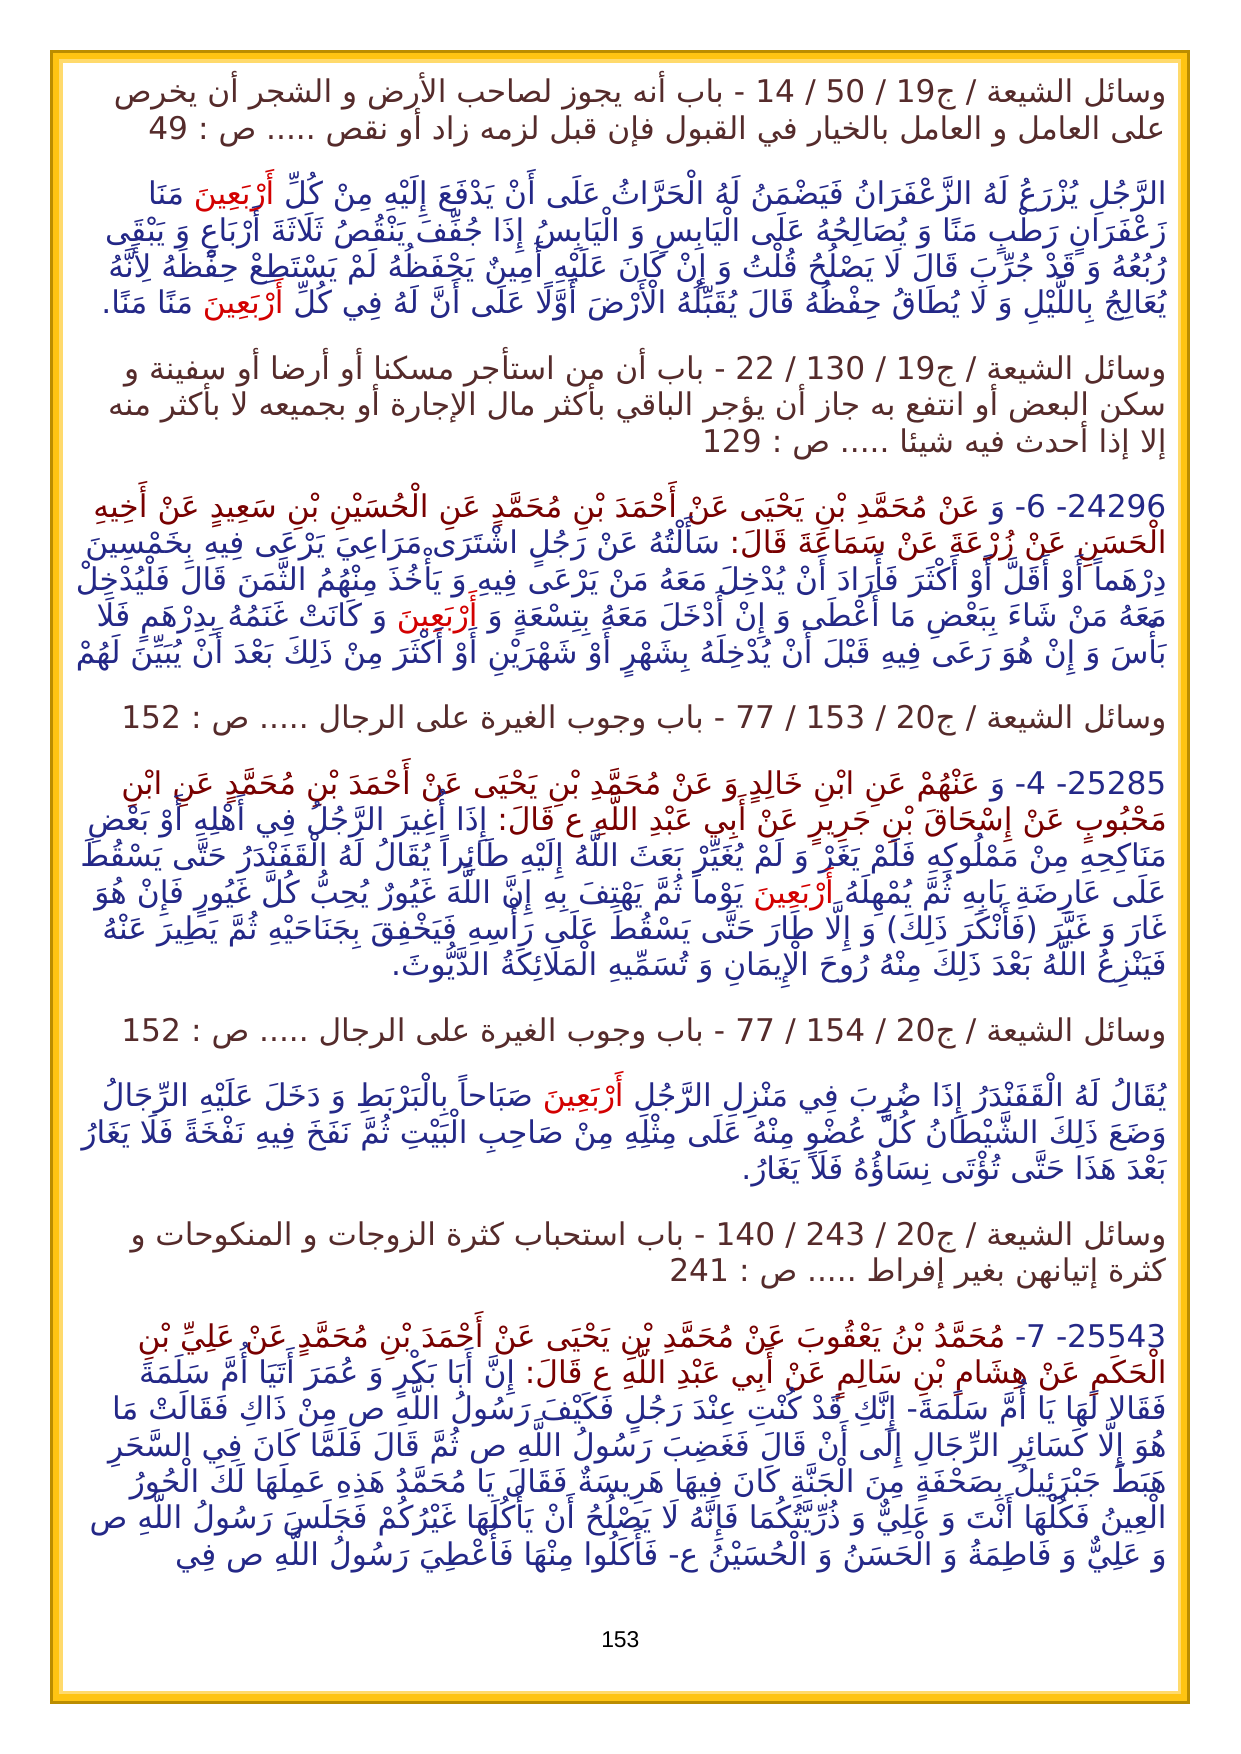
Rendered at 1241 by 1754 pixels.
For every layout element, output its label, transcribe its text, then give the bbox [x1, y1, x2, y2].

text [74, 1318, 1167, 1572]
text 24296- 6- وَ عَنْ مُحَمَّدِ بْنِ يَحْيَى عَنْ أَحْمَدَ بْنِ مُحَمَّدٍ عَنِ الْحُسَيْنِ بْنِ سَعِيدٍ عَنْ أَخِيهِ الْحَسَنِ عَنْ زُرْعَةَ عَنْ سَمَاعَةَ قَالَ: سَأَلْتُهُ عَنْ رَجُلٍ اشْتَرَى مَرَاعِيَ يَرْعَى فِيهِ بِخَمْسِينَ دِرْهَماً أَوْ أَقَلَّ أَوْ أَكْثَرَ فَأَرَادَ أَنْ يُدْخِلَ مَعَهُ مَنْ يَرْعَى فِيهِ وَ يَأْخُذَ مِنْهُمُ الثَّمَنَ قَالَ فَلْيُدْخِلْ مَعَهُ مَنْ شَاءَ بِبَعْضِ مَا أَعْطَى وَ إِنْ أَدْخَلَ مَعَهُ بِتِسْعَةٍ وَ أَرْبَعِينَ‏ وَ كَانَتْ غَنَمُهُ بِدِرْهَمٍ فَلَا بَأْسَ وَ إِنْ هُوَ رَعَى فِيهِ قَبْلَ أَنْ يُدْخِلَهُ بِشَهْرٍ أَوْ شَهْرَيْنِ أَوْ أَكْثَرَ مِنْ ذَلِكَ بَعْدَ أَنْ يُبَيِّنَ لَهُمْ‏ [74, 488, 1167, 670]
text الرَّجُلِ يُزْرَعُ لَهُ الزَّعْفَرَانُ فَيَضْمَنُ لَهُ الْحَرَّاثُ عَلَى أَنْ يَدْفَعَ إِلَيْهِ مِنْ كُلِّ أَرْبَعِينَ‏ مَنَا زَعْفَرَانٍ رَطْبٍ مَنًا وَ يُصَالِحُهُ عَلَى الْيَابِسِ وَ الْيَابِسُ إِذَا جُفِّفَ يَنْقُصُ ثَلَاثَةَ أَرْبَاعٍ وَ يَبْقَى رُبُعُهُ وَ قَدْ جُرِّبَ قَالَ لَا يَصْلُحُ قُلْتُ وَ إِنْ كَانَ عَلَيْهِ أَمِينٌ يَحْفَظُهُ لَمْ يَسْتَطِعْ حِفْظَهُ لِأَنَّهُ يُعَالِجُ بِاللَّيْلِ وَ لَا يُطَاقُ حِفْظُهُ قَالَ يُقَبِّلُهُ الْأَرْضَ أَوَّلًا عَلَى أَنَّ لَهُ فِي كُلِّ أَرْبَعِينَ‏ مَنًا مَنًا. [74, 176, 1167, 321]
text يُقَالُ لَهُ الْقَفَنْدَرُ إِذَا ضُرِبَ فِي مَنْزِلِ الرَّجُلِ أَرْبَعِينَ‏ صَبَاحاً بِالْبَرْبَطِ وَ دَخَلَ عَلَيْهِ الرِّجَالُ وَضَعَ ذَلِكَ الشَّيْطَانُ كُلَّ عُضْوٍ مِنْهُ عَلَى مِثْلِهِ مِنْ صَاحِبِ الْبَيْتِ ثُمَّ نَفَخَ فِيهِ نَفْخَةً فَلَا يَغَارُ بَعْدَ هَذَا حَتَّى تُؤْتَى نِسَاؤُهُ فَلَا يَغَارُ. [74, 1078, 1167, 1187]
text وسائل الشيعة / ج‏20 / 243 / 140 - باب استحباب كثرة الزوجات و المنكوحات و كثرة إتيانهن بغير إفراط ..... ص : 241 [74, 1216, 1167, 1289]
text وسائل الشيعة / ج‏19 / 130 / 22 - باب أن من استأجر مسكنا أو أرضا أو سفينة و سكن البعض أو انتفع به جاز أن يؤجر الباقي بأكثر مال الإجارة أو بجميعه لا بأكثر منه إلا إذا أحدث فيه شيئا ..... ص : 129 [74, 350, 1167, 459]
text 25285- 4- وَ عَنْهُمْ عَنِ ابْنِ خَالِدٍ وَ عَنْ مُحَمَّدِ بْنِ يَحْيَى عَنْ أَحْمَدَ بْنِ مُحَمَّدٍ عَنِ ابْنِ مَحْبُوبٍ عَنْ إِسْحَاقَ بْنِ جَرِيرٍ عَنْ أَبِي عَبْدِ اللَّهِ ع قَالَ: إِذَا أُغِيرَ الرَّجُلُ فِي أَهْلِهِ أَوْ بَعْضِ مَنَاكِحِهِ مِنْ مَمْلُوكِهِ فَلَمْ يَغَرْ وَ لَمْ يُغَيِّرْ بَعَثَ اللَّهُ إِلَيْهِ طَائِراً يُقَالُ لَهُ الْقَفَنْدَرُ حَتَّى يَسْقُطَ عَلَى عَارِضَةِ بَابِهِ ثُمَّ يُمْهِلَهُ أَرْبَعِينَ‏ يَوْماً ثُمَّ يَهْتِفَ بِهِ إِنَّ اللَّهَ غَيُورٌ يُحِبُّ كُلَّ غَيُورٍ فَإِنْ هُوَ غَارَ وَ غَيَّرَ (فَأَنْكَرَ ذَلِكَ) وَ إِلَّا طَارَ حَتَّى يَسْقُطَ عَلَى رَأْسِهِ فَيَخْفِقَ بِجَنَاحَيْهِ ثُمَّ يَطِيرَ عَنْهُ فَيَنْزِعُ اللَّهُ بَعْدَ ذَلِكَ مِنْهُ رُوحَ الْإِيمَانِ وَ تُسَمِّيهِ الْمَلَائِكَةُ الدَّيُّوثَ. [74, 765, 1167, 983]
text وسائل الشيعة / ج‏20 / 153 / 77 - باب وجوب الغيرة على الرجال ..... ص : 152 [74, 699, 1167, 736]
text وسائل الشيعة / ج‏19 / 50 / 14 - باب أنه يجوز لصاحب الأرض و الشجر أن يخرص على العامل و العامل بالخيار في القبول فإن قبل لزمه زاد أو نقص ..... ص : 49 [74, 74, 1167, 147]
text وسائل الشيعة / ج‏20 / 154 / 77 - باب وجوب الغيرة على الرجال ..... ص : 152 [74, 1012, 1167, 1049]
